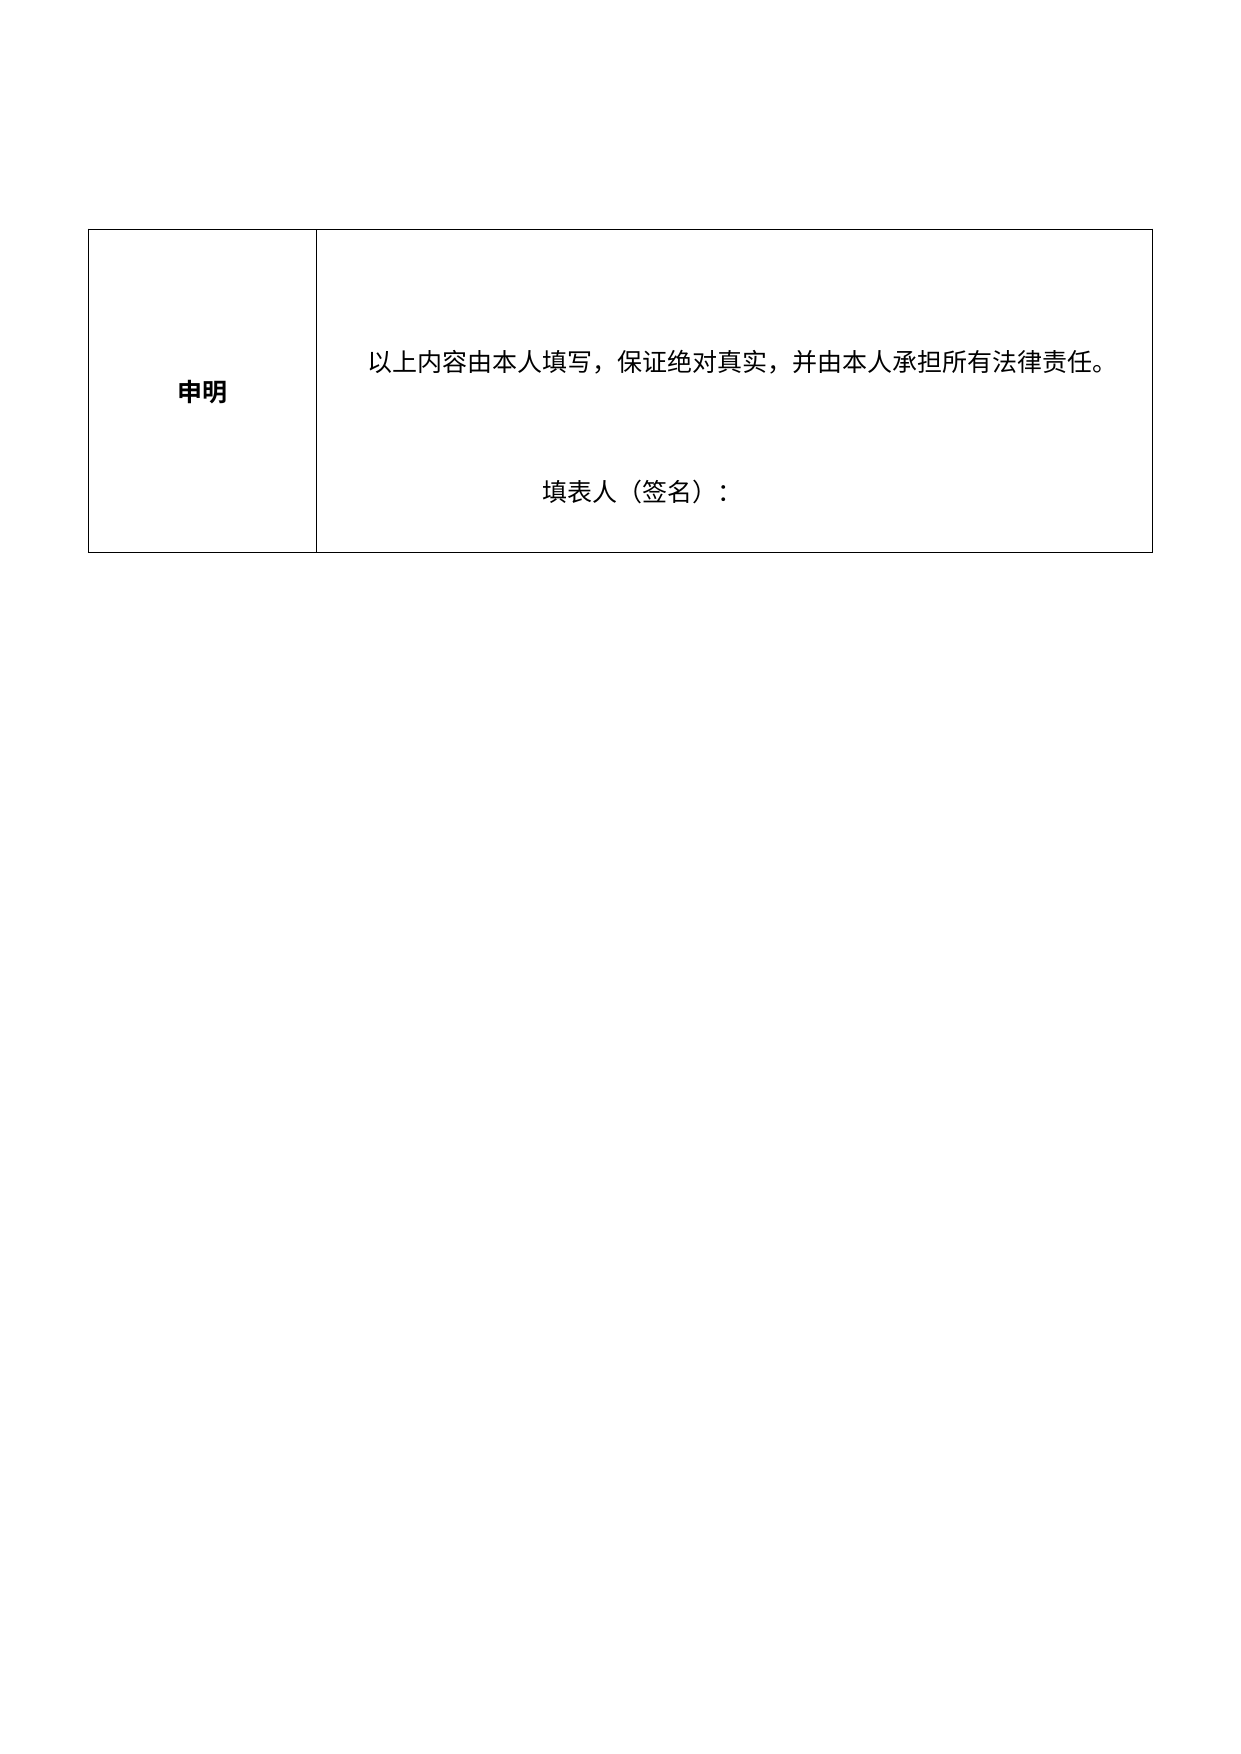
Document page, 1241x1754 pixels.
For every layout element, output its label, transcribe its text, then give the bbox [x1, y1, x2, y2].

table_cell 申明 [89, 230, 316, 552]
table_cell 以上内容由本人填写，保证绝对真实，并由本人承担所有法律责任。 填表人（签名）： [317, 230, 1152, 552]
